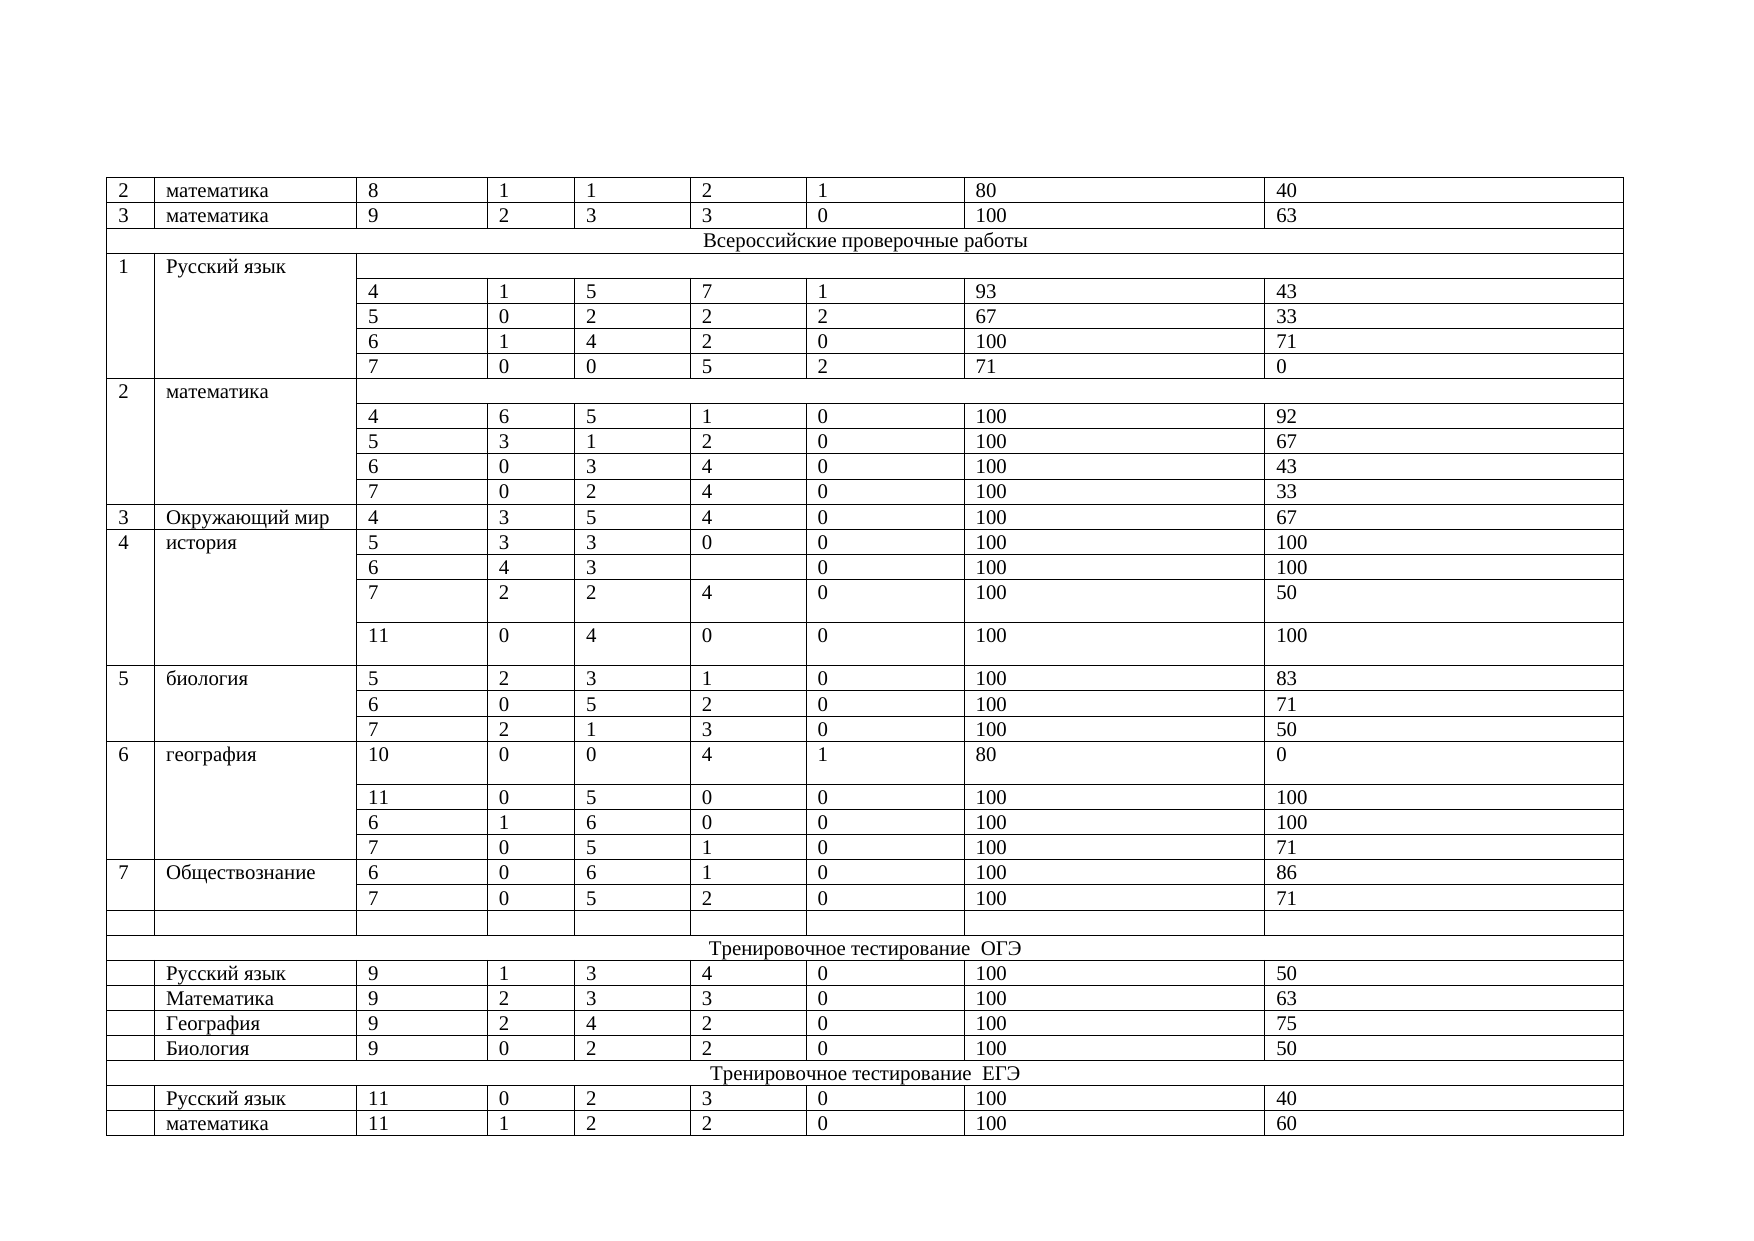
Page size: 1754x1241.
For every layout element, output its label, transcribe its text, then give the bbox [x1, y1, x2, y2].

table_cell 11 [357, 1111, 487, 1135]
table_cell 3 [691, 986, 806, 1010]
table_cell 0 [807, 454, 964, 478]
table_cell [807, 911, 964, 934]
table_cell 33 [1265, 304, 1623, 328]
table_cell 100 [965, 1086, 1264, 1110]
table_cell 50 [1265, 580, 1623, 622]
table_cell 4 [357, 404, 487, 428]
table_cell 2 [575, 1036, 690, 1060]
table_cell 1 [488, 329, 574, 353]
table_cell история [155, 530, 356, 665]
table_cell математика [155, 1111, 356, 1135]
table_cell 100 [965, 885, 1264, 909]
table_cell 6 [357, 691, 487, 716]
table_cell 100 [965, 203, 1264, 227]
table_cell 2 [488, 580, 574, 622]
table_cell 0 [488, 480, 574, 503]
table_cell 63 [1265, 203, 1623, 227]
table_cell 0 [1265, 742, 1623, 784]
table_cell [107, 1036, 154, 1060]
table_cell 2 [807, 304, 964, 328]
table_cell 5 [357, 304, 487, 328]
table_cell 3 [488, 530, 574, 554]
table_cell 0 [807, 329, 964, 353]
table_cell 0 [807, 580, 964, 622]
table_cell 100 [965, 1111, 1264, 1135]
table_cell 2 [691, 691, 806, 716]
table_cell 100 [965, 860, 1264, 884]
table_cell 2 [575, 1086, 690, 1110]
table_cell 3 [107, 203, 154, 227]
table_cell 83 [1265, 666, 1623, 690]
table_cell 2 [575, 304, 690, 328]
table_cell 1 [691, 404, 806, 428]
table_cell 63 [1265, 986, 1623, 1010]
table_cell [488, 911, 574, 934]
table_cell 71 [1265, 691, 1623, 716]
table_cell 7 [357, 717, 487, 741]
table_cell 50 [1265, 961, 1623, 985]
table_cell Русский язык [155, 254, 356, 378]
table_cell 100 [1265, 810, 1623, 834]
table_cell 4 [691, 961, 806, 985]
table_cell 0 [807, 505, 964, 529]
table_cell [155, 911, 356, 934]
table_cell 0 [488, 885, 574, 909]
table_cell 1 [575, 429, 690, 453]
table_cell 0 [691, 530, 806, 554]
table_cell 100 [965, 580, 1264, 622]
table_cell 5 [107, 666, 154, 741]
table_cell 100 [965, 404, 1264, 428]
table_cell 11 [357, 623, 487, 665]
table_cell 0 [488, 1036, 574, 1060]
table_cell Русский язык [155, 1086, 356, 1110]
table_cell 2 [575, 480, 690, 503]
table_cell 100 [1265, 623, 1623, 665]
table_cell 4 [691, 742, 806, 784]
table_cell 100 [965, 454, 1264, 478]
table_cell 1 [488, 961, 574, 985]
table_cell 3 [575, 666, 690, 690]
table_cell 10 [357, 742, 487, 784]
table_cell Обществознание [155, 860, 356, 909]
table_cell 5 [575, 885, 690, 909]
table_cell 2 [575, 1111, 690, 1135]
table_cell 0 [807, 885, 964, 909]
table_cell 3 [575, 454, 690, 478]
table_cell 0 [575, 354, 690, 378]
table_cell Тренировочное тестирование ОГЭ [107, 936, 1623, 960]
table_cell 2 [488, 717, 574, 741]
table_cell 2 [691, 304, 806, 328]
table_cell 71 [1265, 329, 1623, 353]
table_cell 6 [575, 810, 690, 834]
table_cell 4 [691, 454, 806, 478]
table_cell 0 [488, 354, 574, 378]
table_cell [107, 911, 154, 934]
table_cell [107, 1086, 154, 1110]
table_cell 100 [965, 961, 1264, 985]
table_cell 43 [1265, 279, 1623, 303]
table_cell 4 [691, 480, 806, 503]
table_cell 0 [488, 1086, 574, 1110]
table_cell 5 [357, 429, 487, 453]
table_cell 6 [357, 555, 487, 579]
table_cell [691, 911, 806, 934]
table_cell 3 [575, 986, 690, 1010]
table_cell 1 [488, 810, 574, 834]
table_cell 3 [691, 717, 806, 741]
table_cell 8 [357, 178, 487, 202]
table_cell 2 [107, 178, 154, 202]
table_cell 100 [965, 1011, 1264, 1035]
table_cell Русский язык [155, 961, 356, 985]
table_cell 2 [488, 1011, 574, 1035]
table_cell 7 [357, 835, 487, 859]
table_cell 0 [488, 454, 574, 478]
table_cell 100 [965, 835, 1264, 859]
table_cell 1 [807, 178, 964, 202]
table_cell 1 [807, 742, 964, 784]
table_cell 4 [691, 580, 806, 622]
table_cell 4 [107, 530, 154, 665]
table_cell 2 [807, 354, 964, 378]
table_cell 5 [575, 279, 690, 303]
table_cell 100 [1265, 555, 1623, 579]
table_cell 2 [691, 178, 806, 202]
table_cell 86 [1265, 860, 1623, 884]
table_cell 43 [1265, 454, 1623, 478]
table_cell 7 [357, 480, 487, 503]
table_cell 3 [488, 505, 574, 529]
table_cell 0 [488, 742, 574, 784]
table_cell 0 [807, 691, 964, 716]
table_cell 2 [488, 986, 574, 1010]
table_cell География [155, 1011, 356, 1035]
table_cell 0 [488, 835, 574, 859]
table_cell [107, 1011, 154, 1035]
table_cell 4 [575, 623, 690, 665]
table_cell 67 [1265, 505, 1623, 529]
table_cell 7 [357, 885, 487, 909]
table_cell 100 [965, 429, 1264, 453]
table_cell 100 [965, 666, 1264, 690]
table_cell 0 [807, 203, 964, 227]
table_cell 4 [357, 505, 487, 529]
table_cell 2 [107, 379, 154, 503]
table_cell 100 [965, 623, 1264, 665]
table_cell математика [155, 203, 356, 227]
table_cell 5 [575, 691, 690, 716]
table_cell 2 [691, 329, 806, 353]
table_cell 100 [965, 986, 1264, 1010]
table_cell 2 [691, 429, 806, 453]
table_cell 2 [691, 1111, 806, 1135]
table_cell 4 [488, 555, 574, 579]
table_cell 75 [1265, 1011, 1623, 1035]
table_cell 1 [488, 279, 574, 303]
table_cell 6 [488, 404, 574, 428]
table_cell 100 [965, 480, 1264, 503]
table_cell 3 [691, 203, 806, 227]
table_cell 67 [965, 304, 1264, 328]
table_cell 7 [691, 279, 806, 303]
table_cell 9 [357, 1036, 487, 1060]
table_cell 67 [1265, 429, 1623, 453]
table_cell Биология [155, 1036, 356, 1060]
table_cell 5 [575, 835, 690, 859]
table_cell 5 [357, 666, 487, 690]
table_cell 11 [357, 785, 487, 809]
table_cell [107, 986, 154, 1010]
table_cell 9 [357, 1011, 487, 1035]
table_cell 5 [357, 530, 487, 554]
table_cell 1 [575, 178, 690, 202]
table_cell [107, 961, 154, 985]
table_cell 100 [965, 329, 1264, 353]
table_cell 100 [965, 691, 1264, 716]
table_cell 1 [575, 717, 690, 741]
table_cell 0 [807, 717, 964, 741]
table_cell [107, 1111, 154, 1135]
table_cell 0 [807, 555, 964, 579]
table_cell 4 [691, 505, 806, 529]
table_cell 71 [1265, 885, 1623, 909]
table_cell 0 [807, 530, 964, 554]
table_cell 2 [691, 1036, 806, 1060]
table_cell 80 [965, 178, 1264, 202]
table_cell 9 [357, 961, 487, 985]
table_cell география [155, 742, 356, 859]
table_cell 0 [807, 480, 964, 503]
table_cell 0 [807, 666, 964, 690]
table_cell 3 [107, 505, 154, 529]
table_cell 0 [807, 810, 964, 834]
table_cell 100 [1265, 530, 1623, 554]
table_cell 4 [575, 1011, 690, 1035]
table_cell 5 [691, 354, 806, 378]
table_cell 6 [357, 329, 487, 353]
table_cell 93 [965, 279, 1264, 303]
table_cell 1 [488, 1111, 574, 1135]
table_cell 7 [107, 860, 154, 909]
table_cell 6 [357, 810, 487, 834]
table_cell 71 [1265, 835, 1623, 859]
table_cell 6 [357, 860, 487, 884]
table_cell 9 [357, 203, 487, 227]
table_cell 0 [807, 623, 964, 665]
table_cell 4 [357, 279, 487, 303]
table_cell 80 [965, 742, 1264, 784]
table_cell 2 [575, 580, 690, 622]
table_cell 0 [807, 429, 964, 453]
table_cell биология [155, 666, 356, 741]
table_cell 2 [488, 666, 574, 690]
table_cell 0 [488, 691, 574, 716]
table_cell Всероссийские проверочные работы [107, 229, 1623, 252]
table_cell 60 [1265, 1111, 1623, 1135]
table_cell 0 [488, 623, 574, 665]
table_cell 5 [575, 505, 690, 529]
table_cell 100 [965, 1036, 1264, 1060]
table_cell 0 [488, 304, 574, 328]
table_cell 7 [357, 354, 487, 378]
table_cell 5 [575, 404, 690, 428]
table_cell 5 [575, 785, 690, 809]
table_cell [1265, 911, 1623, 934]
table_cell Математика [155, 986, 356, 1010]
table_cell 0 [488, 785, 574, 809]
table_cell 3 [575, 530, 690, 554]
table_cell 3 [575, 203, 690, 227]
table_cell 50 [1265, 717, 1623, 741]
table_cell 1 [691, 835, 806, 859]
table_cell 2 [691, 885, 806, 909]
table_cell 0 [807, 404, 964, 428]
table_cell 50 [1265, 1036, 1623, 1060]
table_cell 1 [488, 178, 574, 202]
table_cell 0 [807, 1086, 964, 1110]
table_cell 1 [807, 279, 964, 303]
table_cell 4 [575, 329, 690, 353]
table_cell 3 [575, 555, 690, 579]
table_cell 0 [488, 860, 574, 884]
table_cell 0 [807, 1036, 964, 1060]
table_cell 0 [807, 860, 964, 884]
table_cell 100 [965, 505, 1264, 529]
table_cell 100 [965, 530, 1264, 554]
table_cell 3 [691, 1086, 806, 1110]
table_cell 0 [807, 1111, 964, 1135]
table_cell 0 [807, 835, 964, 859]
table_cell 3 [488, 429, 574, 453]
table_cell 100 [965, 785, 1264, 809]
table_cell 6 [575, 860, 690, 884]
table_cell 0 [691, 810, 806, 834]
table_cell [575, 911, 690, 934]
table_cell 33 [1265, 480, 1623, 503]
table_cell Окружающий мир [155, 505, 356, 529]
table_cell 0 [807, 1011, 964, 1035]
table_cell 1 [691, 860, 806, 884]
table_cell 40 [1265, 178, 1623, 202]
table_cell 0 [1265, 354, 1623, 378]
table_cell математика [155, 178, 356, 202]
table_cell 71 [965, 354, 1264, 378]
table_cell Тренировочное тестирование ЕГЭ [107, 1061, 1623, 1085]
table_cell 1 [107, 254, 154, 378]
table_cell 100 [965, 810, 1264, 834]
table_cell математика [155, 379, 356, 503]
table_cell [357, 254, 1623, 278]
table_cell 3 [575, 961, 690, 985]
table_cell [357, 379, 1623, 403]
table_cell 2 [488, 203, 574, 227]
table_cell 100 [1265, 785, 1623, 809]
table_cell [357, 911, 487, 934]
table_cell 11 [357, 1086, 487, 1110]
table_cell 0 [807, 785, 964, 809]
table_cell 0 [691, 785, 806, 809]
table_cell 0 [807, 986, 964, 1010]
table_cell [691, 555, 806, 579]
table_cell 40 [1265, 1086, 1623, 1110]
table_cell 100 [965, 717, 1264, 741]
table_cell 0 [691, 623, 806, 665]
table_cell 100 [965, 555, 1264, 579]
table_cell 0 [807, 961, 964, 985]
table_cell 92 [1265, 404, 1623, 428]
table_cell [965, 911, 1264, 934]
table_cell 2 [691, 1011, 806, 1035]
table_cell 9 [357, 986, 487, 1010]
table_cell 6 [357, 454, 487, 478]
table_cell 6 [107, 742, 154, 859]
table_cell 0 [575, 742, 690, 784]
table_cell 7 [357, 580, 487, 622]
table_cell 1 [691, 666, 806, 690]
